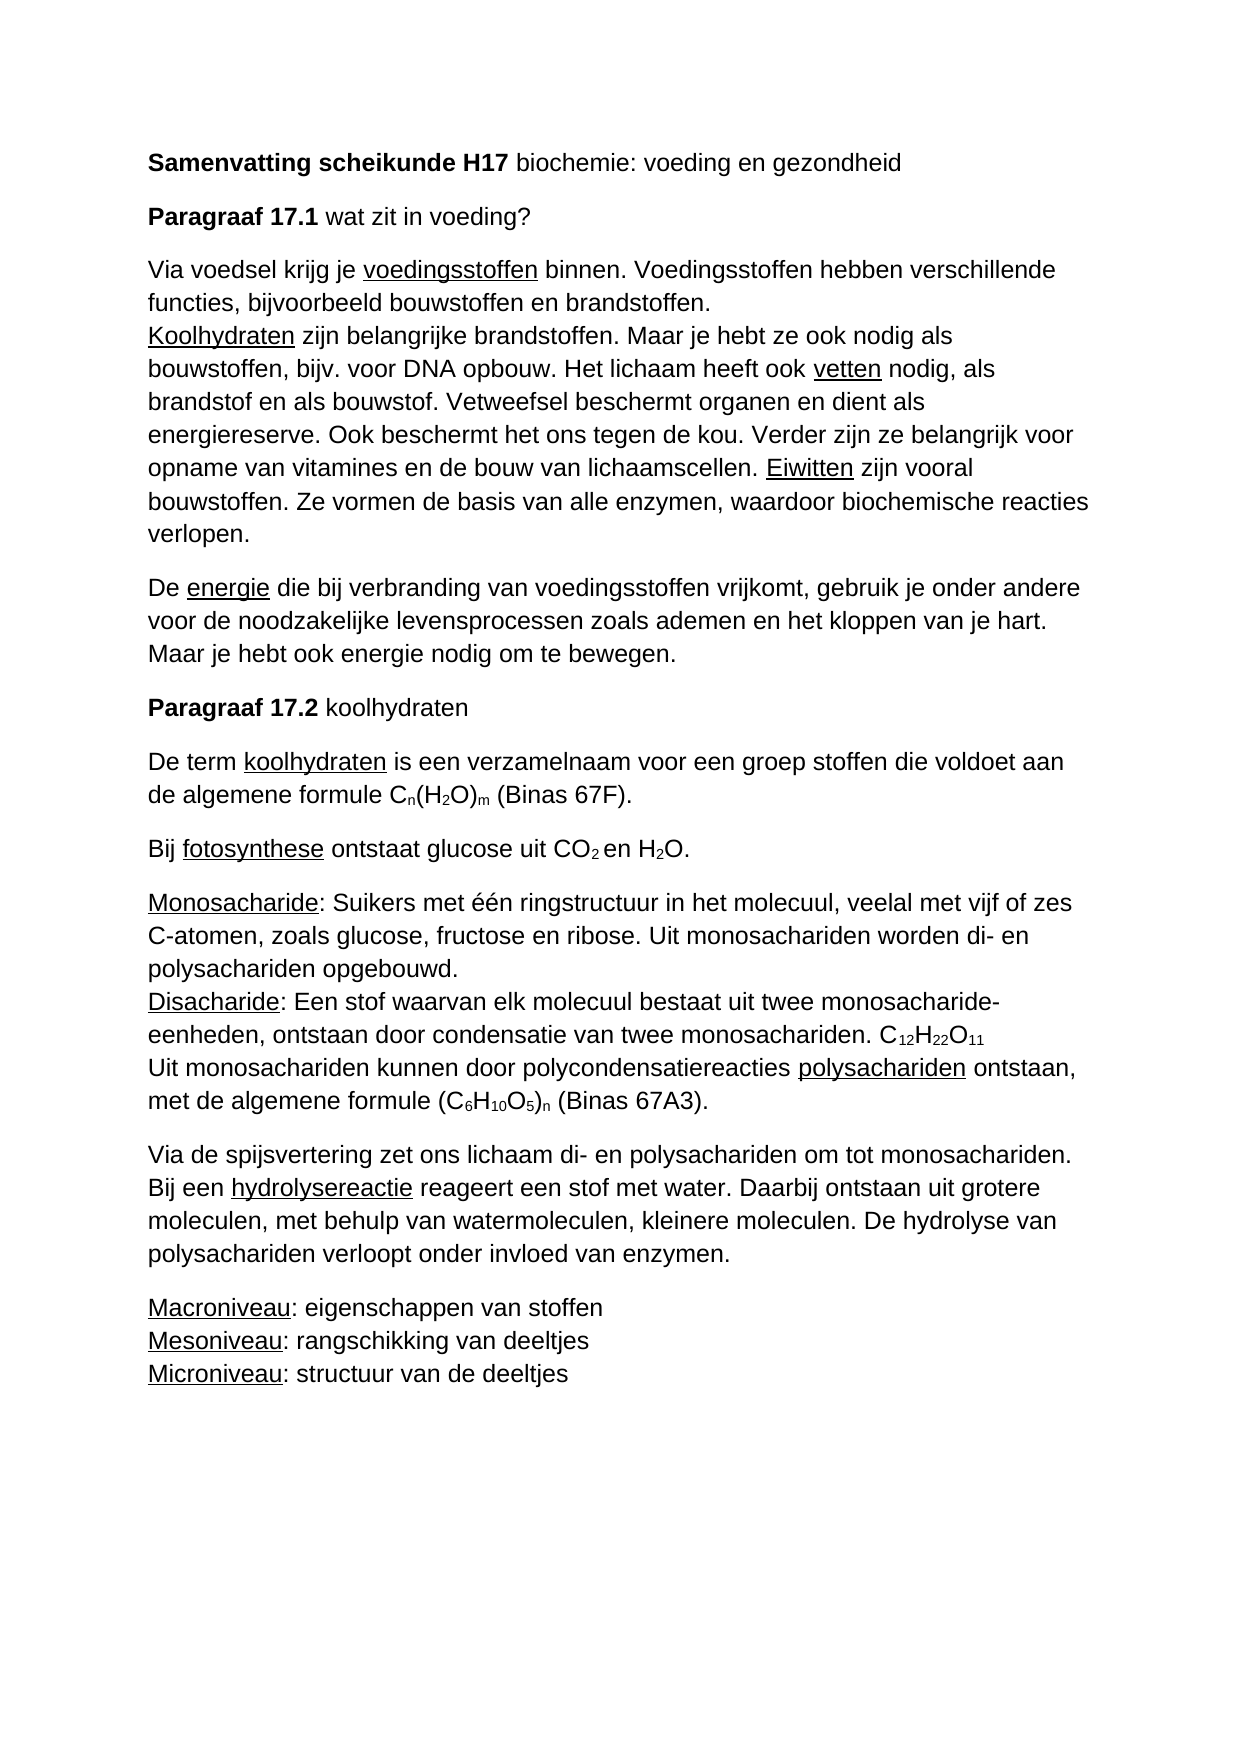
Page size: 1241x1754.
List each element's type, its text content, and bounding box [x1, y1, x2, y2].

text Monosacharide: Suikers met één ringstructuur in het molecuul, veelal met vijf of zes C-atomen, zoals glucose, fructose en ribose. Uit monosachariden worden di- en polysachariden opgebouwd. Disacharide: Een stof waarvan elk molecuul bestaat uit twee monosacharide-eenheden, ontstaan door condensatie van twee monosachariden. C12H22O11 Uit monosachariden kunnen door polycondensatiereacties polysachariden ontstaan, met de algemene formule (C6H10O5)n (Binas 67A3). [148, 888, 1093, 1115]
text De term koolhydraten is een verzamelnaam voor een groep stoffen die voldoet aan de algemene formule Cn(H2O)m (Binas 67F). [148, 747, 1093, 809]
text Paragraaf 17.2 koolhydraten [148, 693, 1093, 722]
text Via voedsel krijg je voedingsstoffen binnen. Voedingsstoffen hebben verschillende functies, bijvoorbeeld bouwstoffen en brandstoffen. Koolhydraten zijn belangrijke brandstoffen. Maar je hebt ze ook nodig als bouwstoffen, bijv. voor DNA opbouw. Het lichaam heeft ook vetten nodig, als brandstof en als bouwstof. Vetweefsel beschermt organen en dient als energiereserve. Ook beschermt het ons tegen de kou. Verder zijn ze belangrijk voor opname van vitamines en de bouw van lichaamscellen. Eiwitten zijn vooral bouwstoffen. Ze vormen de basis van alle enzymen, waardoor biochemische reacties verlopen. [148, 255, 1093, 548]
text De energie die bij verbranding van voedingsstoffen vrijkomt, gebruik je onder andere voor de noodzakelijke levensprocessen zoals ademen en het kloppen van je hart. Maar je hebt ook energie nodig om te bewegen. [148, 573, 1093, 668]
text Bij fotosynthese ontstaat glucose uit CO2 en H2O. [148, 834, 1093, 863]
text Paragraaf 17.1 wat zit in voeding? [148, 201, 1093, 230]
text Samenvatting scheikunde H17 biochemie: voeding en gezondheid [148, 148, 1093, 176]
text Macroniveau: eigenschappen van stoffen Mesoniveau: rangschikking van deeltjes Microniveau: structuur van de deeltjes [148, 1293, 1093, 1387]
text Via de spijsvertering zet ons lichaam di- en polysachariden om tot monosachariden. Bij een hydrolysereactie reageert een stof met water. Daarbij ontstaan uit grotere moleculen, met behulp van watermoleculen, kleinere moleculen. De hydrolyse van polysachariden verloopt onder invloed van enzymen. [148, 1140, 1093, 1268]
